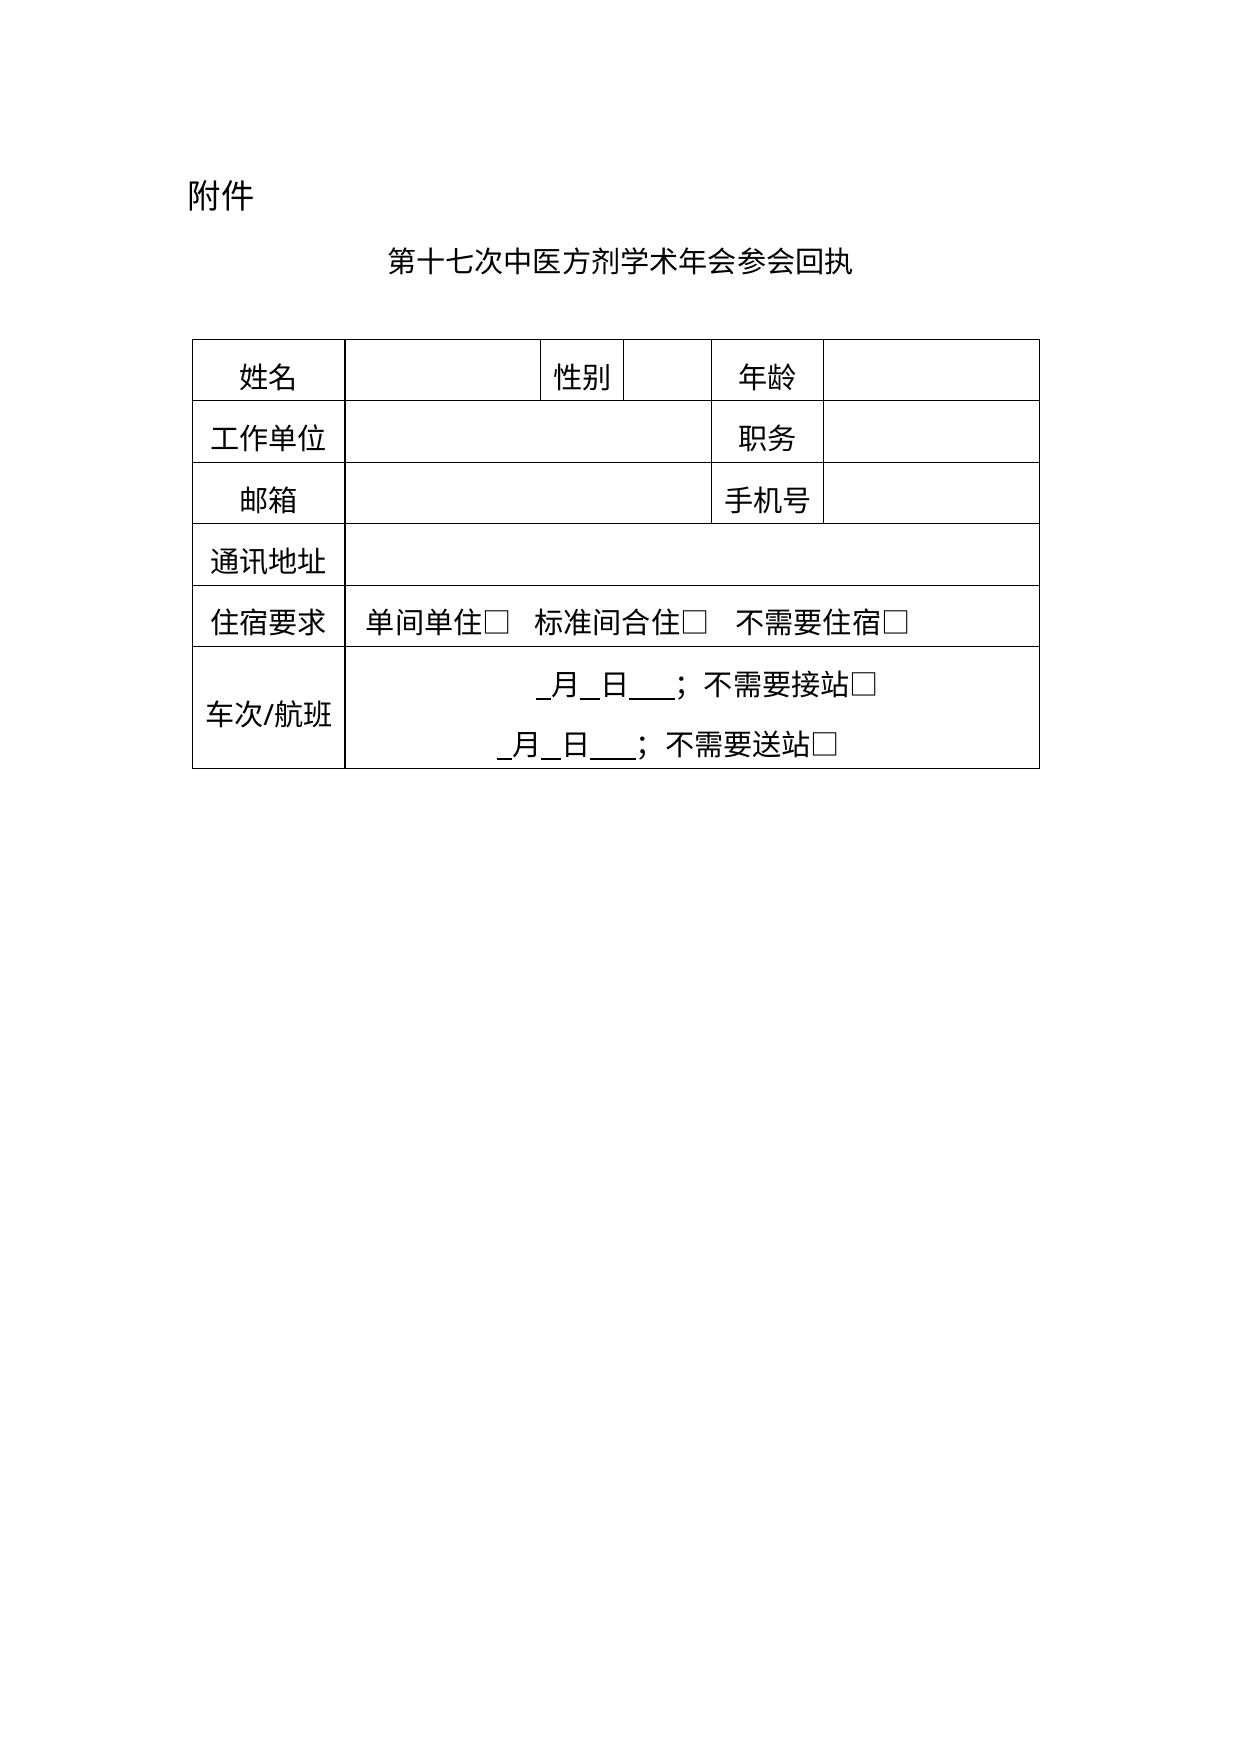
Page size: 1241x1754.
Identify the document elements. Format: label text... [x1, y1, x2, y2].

table_cell 工作单位 [193, 401, 344, 462]
list 第十七次中医方剂学术年会参会回执 [187, 227, 1053, 292]
table_cell 月 日 ；不需要接站□ 月 日 ；不需要送站□ [346, 647, 1039, 768]
table_header [824, 340, 1039, 400]
table_cell [346, 401, 711, 462]
table_cell 车次/航班 [193, 647, 344, 768]
table_cell [346, 463, 711, 523]
table_header 性别 [541, 340, 623, 400]
table_header [346, 340, 540, 400]
table_cell 住宿要求 [193, 586, 344, 646]
table_header [624, 340, 711, 400]
table_header 姓名 [193, 340, 344, 400]
table_cell [346, 524, 1039, 584]
table_cell 职务 [712, 401, 823, 462]
table_cell 邮箱 [193, 463, 344, 523]
table_cell 单间单住□ 标准间合住□ 不需要住宿□ [346, 586, 1039, 646]
table_cell [824, 463, 1039, 523]
table_cell 手机号 [712, 463, 823, 523]
table_header 年龄 [712, 340, 823, 400]
text 附件 [187, 162, 1053, 227]
table_cell 通讯地址 [193, 524, 344, 584]
table_cell [824, 401, 1039, 462]
